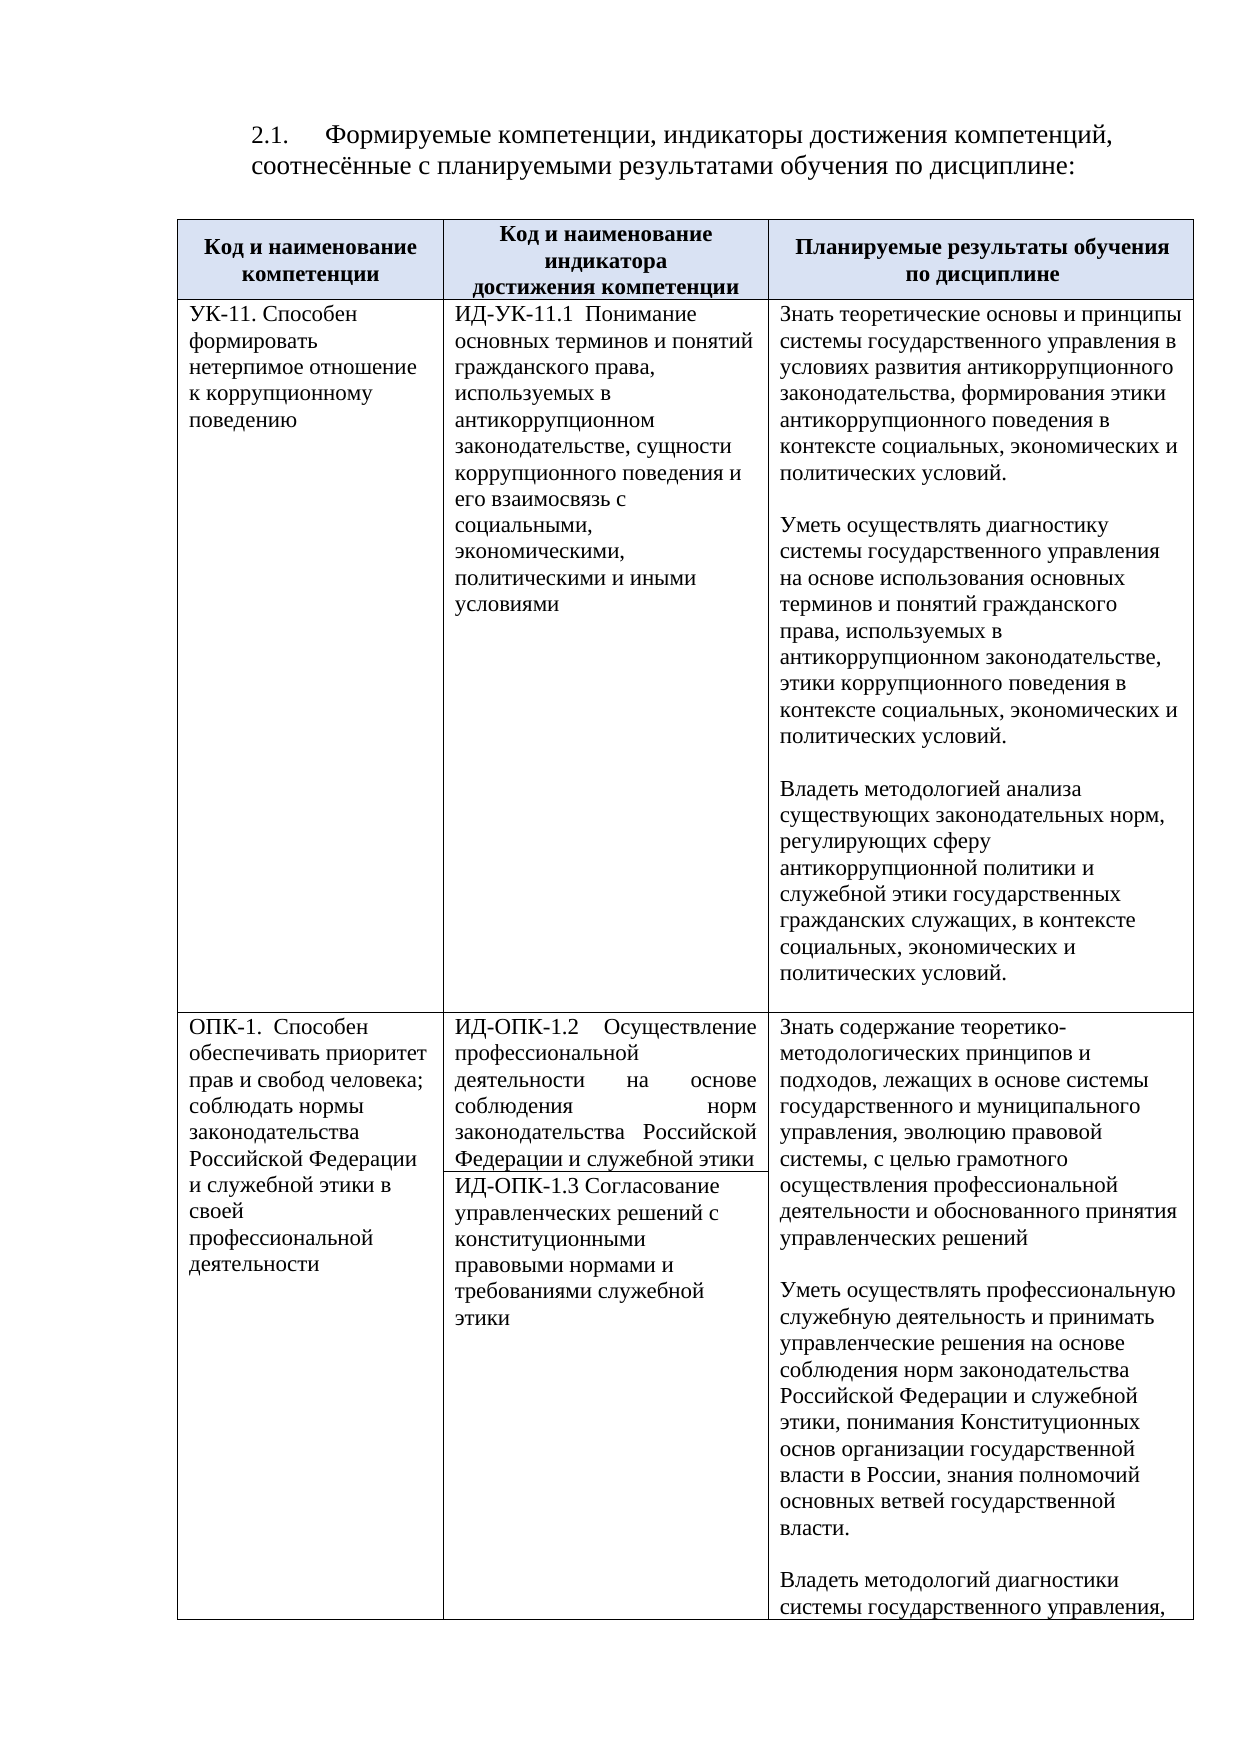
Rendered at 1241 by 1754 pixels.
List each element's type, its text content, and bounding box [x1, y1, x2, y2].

table_header Код и наименование индикатора достижения компетенции [444, 220, 768, 299]
table_header Планируемые результаты обучения по дисциплине [769, 220, 1193, 299]
table_cell Знать теоретические основы и принципы системы государственного управления в условиях развития антикоррупционного законодательства, формирования этики антикоррупционного поведения в контексте социальных, экономических и политических условий. Уметь осуществлять диагностику системы государственного управления на основе использования основных терминов и понятий гражданского права, используемых в антикоррупционном законодательстве, этики коррупционного поведения в контексте социальных, экономических и политических условий. Владеть методологией анализа существующих законодательных норм, регулирующих сферу антикоррупционной политики и служебной этики государственных гражданских служащих, в контексте социальных, экономических и политических условий. [769, 300, 1193, 1012]
table_header Код и наименование компетенции [178, 220, 443, 299]
table_cell УК-11. Способен формировать нетерпимое отношение к коррупционному поведению [178, 300, 443, 1012]
table_cell ИД-ОПК-1.2 Осуществление профессиональной деятельности на основе соблюдения норм законодательства Российской Федерации и служебной этики [444, 1013, 768, 1171]
table_cell Знать содержание теоретико-методологических принципов и подходов, лежащих в основе системы государственного и муниципального управления, эволюцию правовой системы, с целью грамотного осуществления профессиональной деятельности и обоснованного принятия управленческих решений Уметь осуществлять профессиональную служебную деятельность и принимать управленческие решения на основе соблюдения норм законодательства Российской Федерации и служебной этики, понимания Конституционных основ организации государственной власти в России, знания полномочий основных ветвей государственной власти. Владеть методологий диагностики системы государственного управления, анализа бюджетной системы страны, позволяющей эффективно и результативно осуществлять профессиональную служебную деятельность и принимать обоснованные управленческие решения на основе соблюдения норм законодательства Российской Федерации и профессиональной служебной этики [769, 1013, 1193, 1619]
table_cell ОПК-1. Способен обеспечивать приоритет прав и свобод человека; соблюдать нормы законодательства Российской Федерации и служебной этики в своей профессиональной деятельности [178, 1013, 443, 1619]
table_cell ИД-УК-11.1 Понимание основных терминов и понятий гражданского права, используемых в антикоррупционном законодательстве, сущности коррупционного поведения и его взаимосвязь с социальными, экономическими, политическими и иными условиями [444, 300, 768, 1012]
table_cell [444, 1172, 768, 1619]
subtitle Формируемые компетенции, индикаторы достижения компетенций, соотнесённые с планируемыми результатами обучения по дисциплине: [251, 118, 1181, 180]
